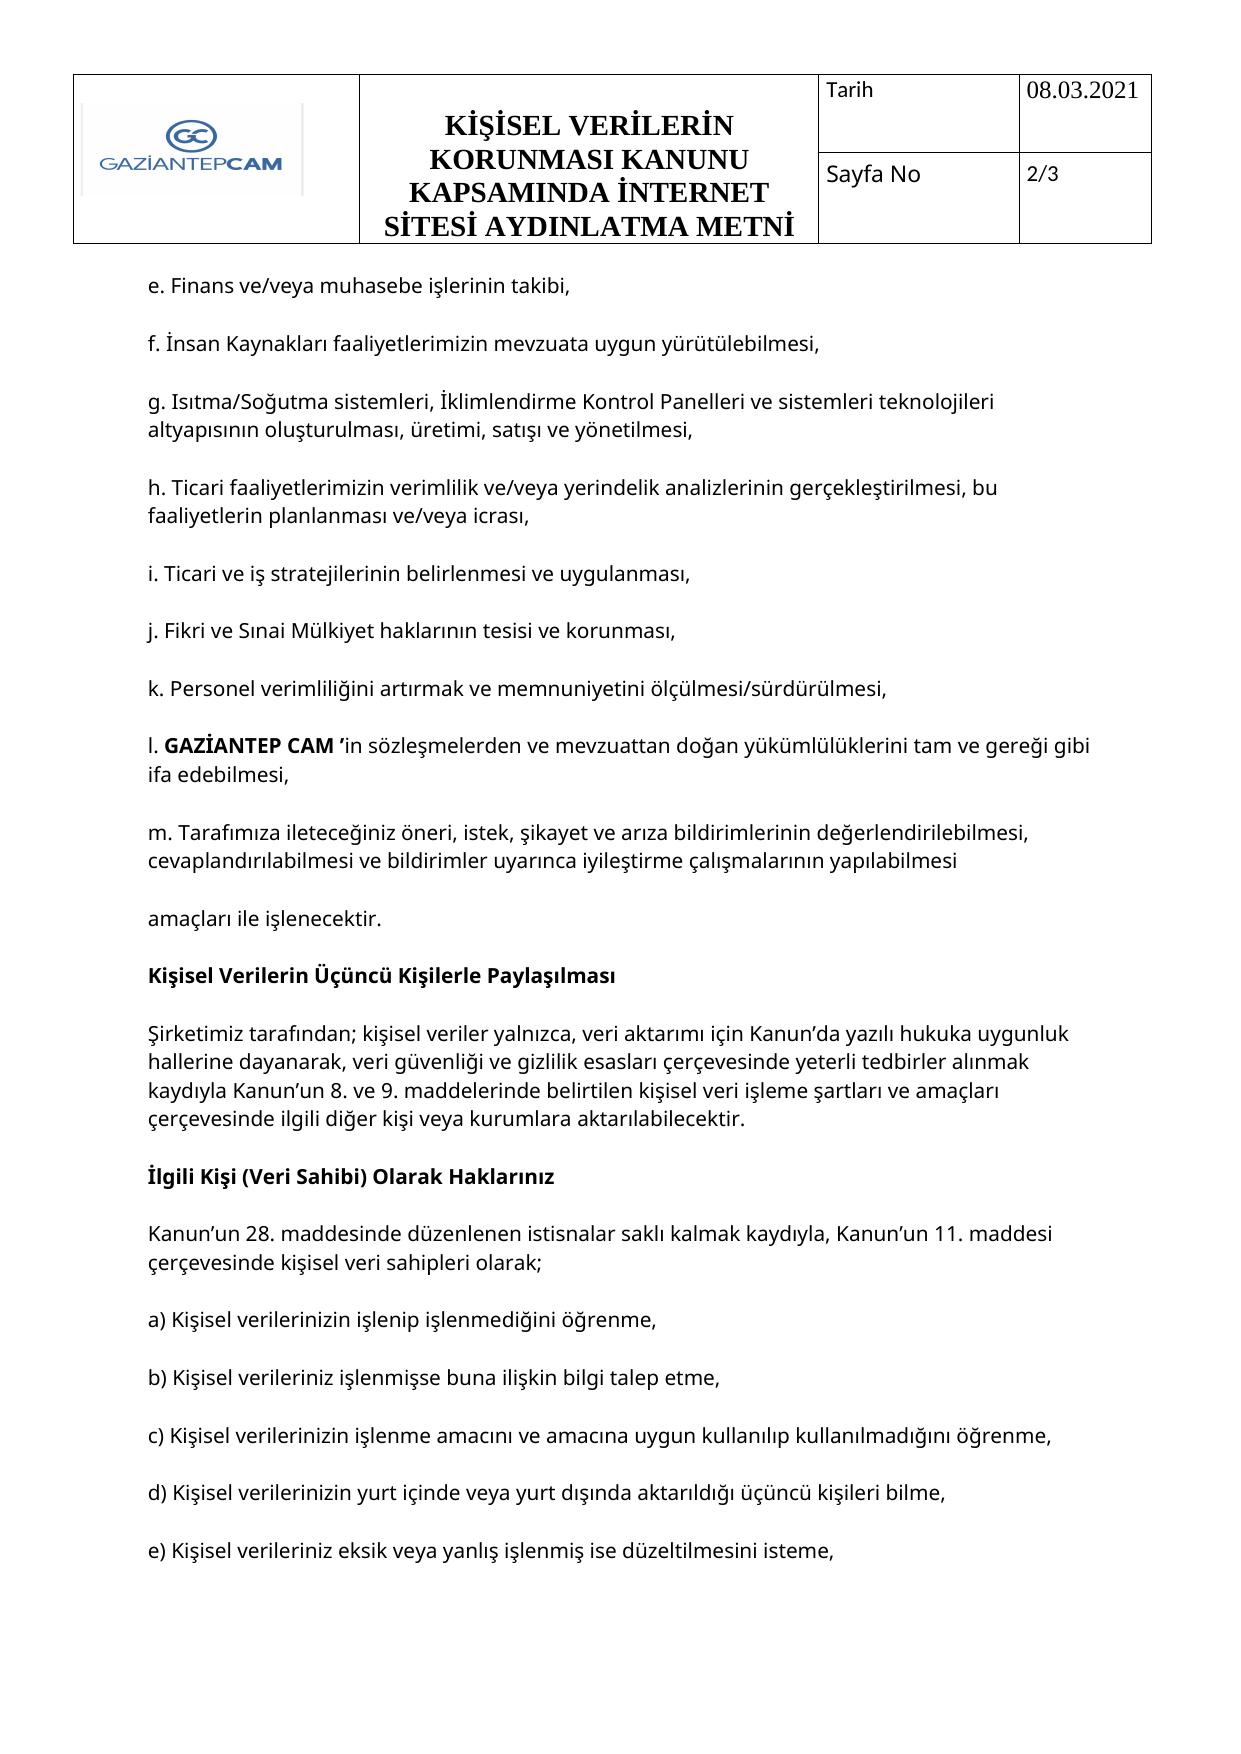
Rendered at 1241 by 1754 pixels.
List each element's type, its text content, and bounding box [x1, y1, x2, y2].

text d) Kişisel verilerinizin yurt içinde veya yurt dışında aktarıldığı üçüncü kişileri bilme, [148, 1478, 1093, 1507]
text f. İnsan Kaynakları faaliyetlerimizin mevzuata uygun yürütülebilmesi, [148, 329, 1093, 358]
text a) Kişisel verilerinizin işlenip işlenmediğini öğrenme, [148, 1306, 1093, 1334]
text b) Kişisel verileriniz işlenmişse buna ilişkin bilgi talep etme, [148, 1363, 1093, 1392]
text h. Ticari faaliyetlerimizin verimlilik ve/veya yerindelik analizlerinin gerçekleştirilmesi, bu faaliyetlerin planlanması ve/veya icrası, [148, 473, 1093, 530]
text Kişisel Verilerin Üçüncü Kişilerle Paylaşılması [148, 961, 1093, 990]
text İlgili Kişi (Veri Sahibi) Olarak Haklarınız [148, 1162, 1093, 1190]
text l. GAZİANTEP CAM ’in sözleşmelerden ve mevzuattan doğan yükümlülüklerini tam ve gereği gibi ifa edebilmesi, [148, 732, 1093, 788]
text i. Ticari ve iş stratejilerinin belirlenmesi ve uygulanması, [148, 559, 1093, 587]
picture [80, 103, 304, 196]
text Şirketimiz tarafından; kişisel veriler yalnızca, veri aktarımı için Kanun’da yazılı hukuka uygunluk hallerine dayanarak, veri güvenliği ve gizlilik esasları çerçevesinde yeterli tedbirler alınmak kaydıyla Kanun’un 8. ve 9. maddelerinde belirtilen kişisel veri işleme şartları ve amaçları çerçevesinde ilgili diğer kişi veya kurumlara aktarılabilecektir. [148, 1019, 1093, 1133]
text g. Isıtma/Soğutma sistemleri, İklimlendirme Kontrol Panelleri ve sistemleri teknolojileri altyapısının oluşturulması, üretimi, satışı ve yönetilmesi, [148, 387, 1093, 444]
text e. Finans ve/veya muhasebe işlerinin takibi, [148, 272, 1093, 300]
text e) Kişisel verileriniz eksik veya yanlış işlenmiş ise düzeltilmesini isteme, [148, 1536, 1093, 1564]
text Kanun’un 28. maddesinde düzenlenen istisnalar saklı kalmak kaydıyla, Kanun’un 11. maddesi çerçevesinde kişisel veri sahipleri olarak; [148, 1219, 1093, 1276]
text c) Kişisel verilerinizin işlenme amacını ve amacına uygun kullanılıp kullanılmadığını öğrenme, [148, 1421, 1093, 1449]
text amaçları ile işlenecektir. [148, 904, 1093, 932]
text k. Personel verimliliğini artırmak ve memnuniyetini ölçülmesi/sürdürülmesi, [148, 674, 1093, 702]
text m. Tarafımıza ileteceğiniz öneri, istek, şikayet ve arıza bildirimlerinin değerlendirilebilmesi, cevaplandırılabilmesi ve bildirimler uyarınca iyileştirme çalışmalarının yapılabilmesi [148, 818, 1093, 874]
text j. Fikri ve Sınai Mülkiyet haklarının tesisi ve korunması, [148, 616, 1093, 645]
